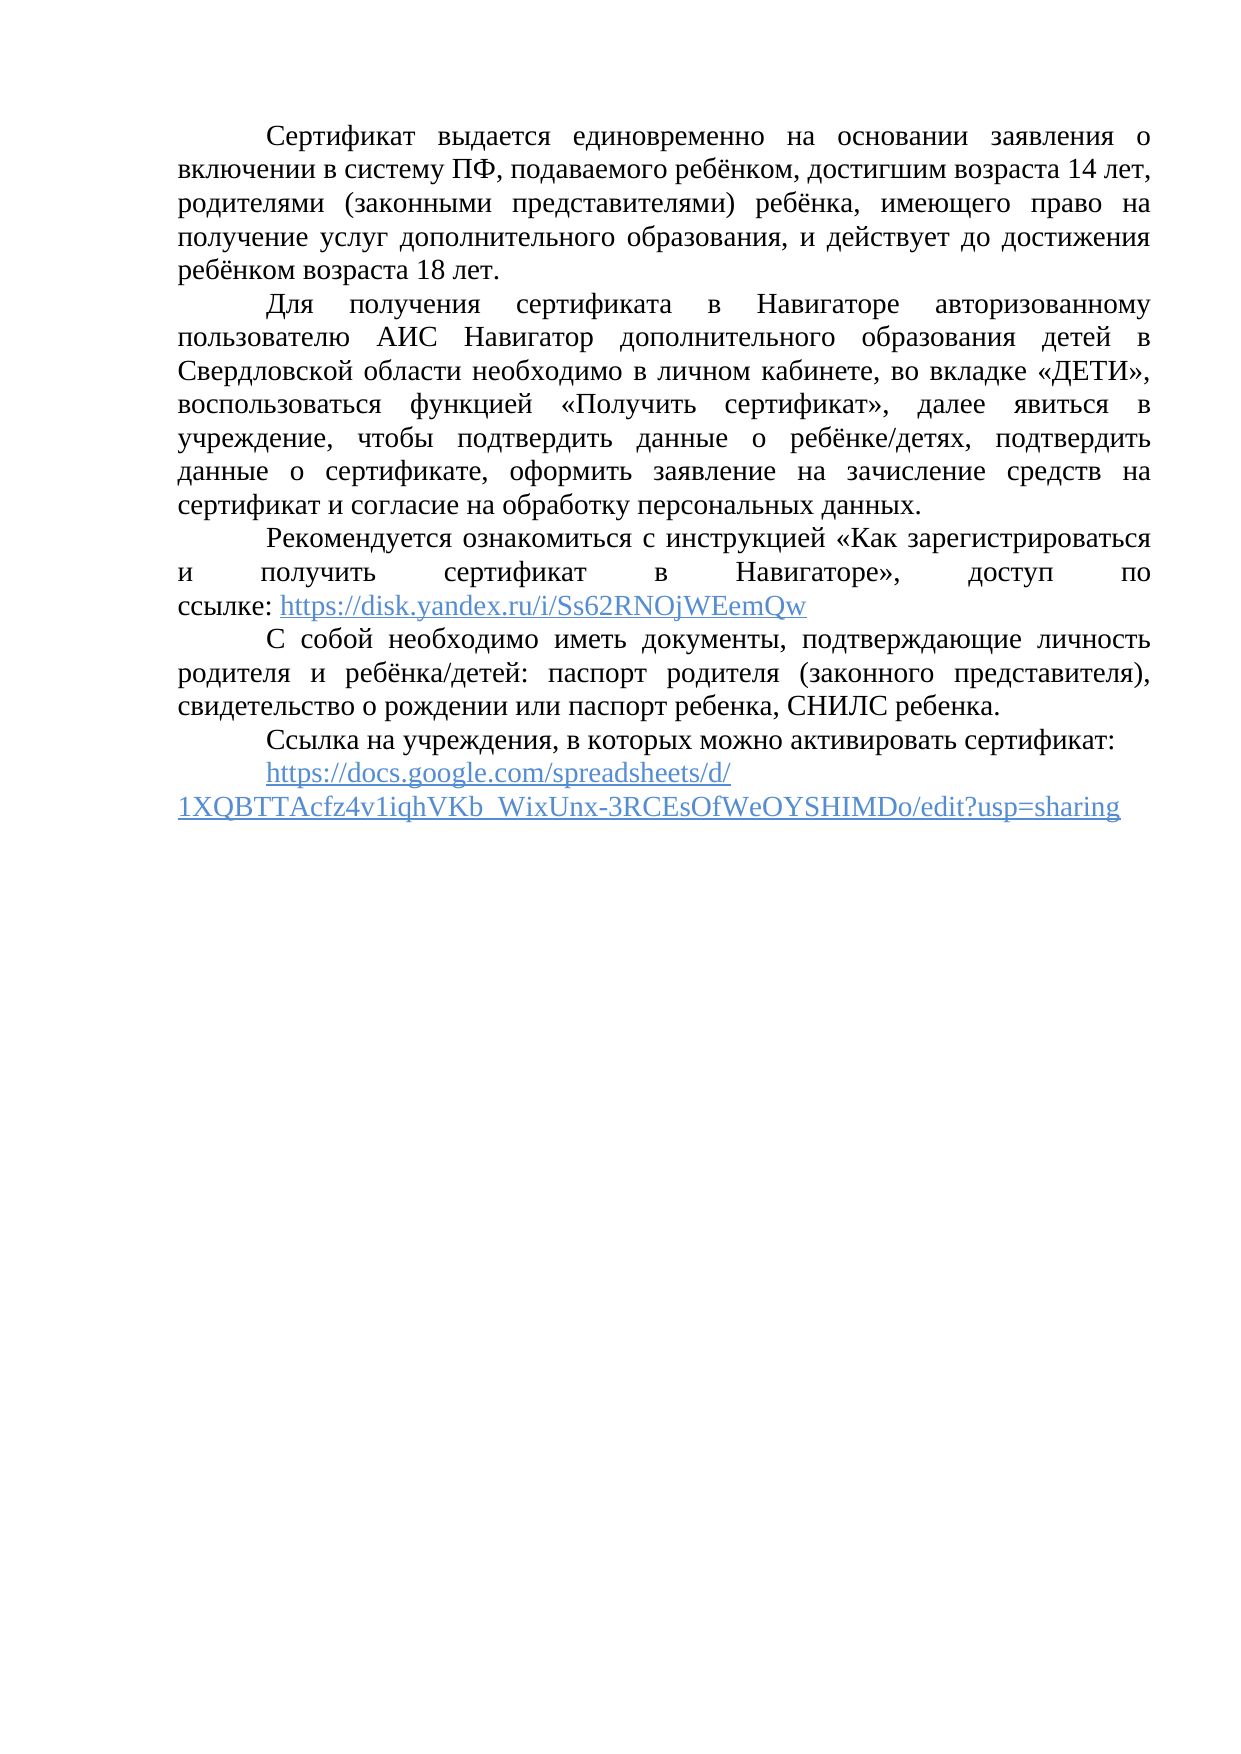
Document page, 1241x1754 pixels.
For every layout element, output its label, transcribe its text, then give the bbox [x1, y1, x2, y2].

text https://docs.google.com/spreadsheets/d/1XQBTTAcfz4v1iqhVKb_WixUnx-3RCEsOfWeOYSHIMDo/edit?usp=sharing [177, 755, 1152, 822]
text Рекомендуется ознакомиться с инструкцией «Как зарегистрироваться и получить сертификат в Навигаторе», доступ по ссылке: https://disk.yandex.ru/i/Ss62RNOjWEemQw [177, 521, 1152, 621]
text Для получения сертификата в Навигаторе авторизованному пользователю АИС Навигатор дополнительного образования детей в Свердловской области необходимо в личном кабинете, во вкладке «ДЕТИ», воспользоваться функцией «Получить сертификат», далее явиться в учреждение, чтобы подтвердить данные о ребёнке/детях, подтвердить данные о сертификате, оформить заявление на зачисление средств на сертификат и согласие на обработку персональных данных. [177, 286, 1152, 521]
text С собой необходимо иметь документы, подтверждающие личность родителя и ребёнка/детей: паспорт родителя (законного представителя), свидетельство о рождении или паспорт ребенка, СНИЛС ребенка. [177, 621, 1152, 722]
text Ссылка на учреждения, в которых можно активировать сертификат: [177, 722, 1152, 755]
text Сертификат выдается единовременно на основании заявления о включении в систему ПФ, подаваемого ребёнком, достигшим возраста 14 лет, родителями (законными представителями) ребёнка, имеющего право на получение услуг дополнительного образования, и действует до достижения ребёнком возраста 18 лет. [177, 118, 1152, 286]
